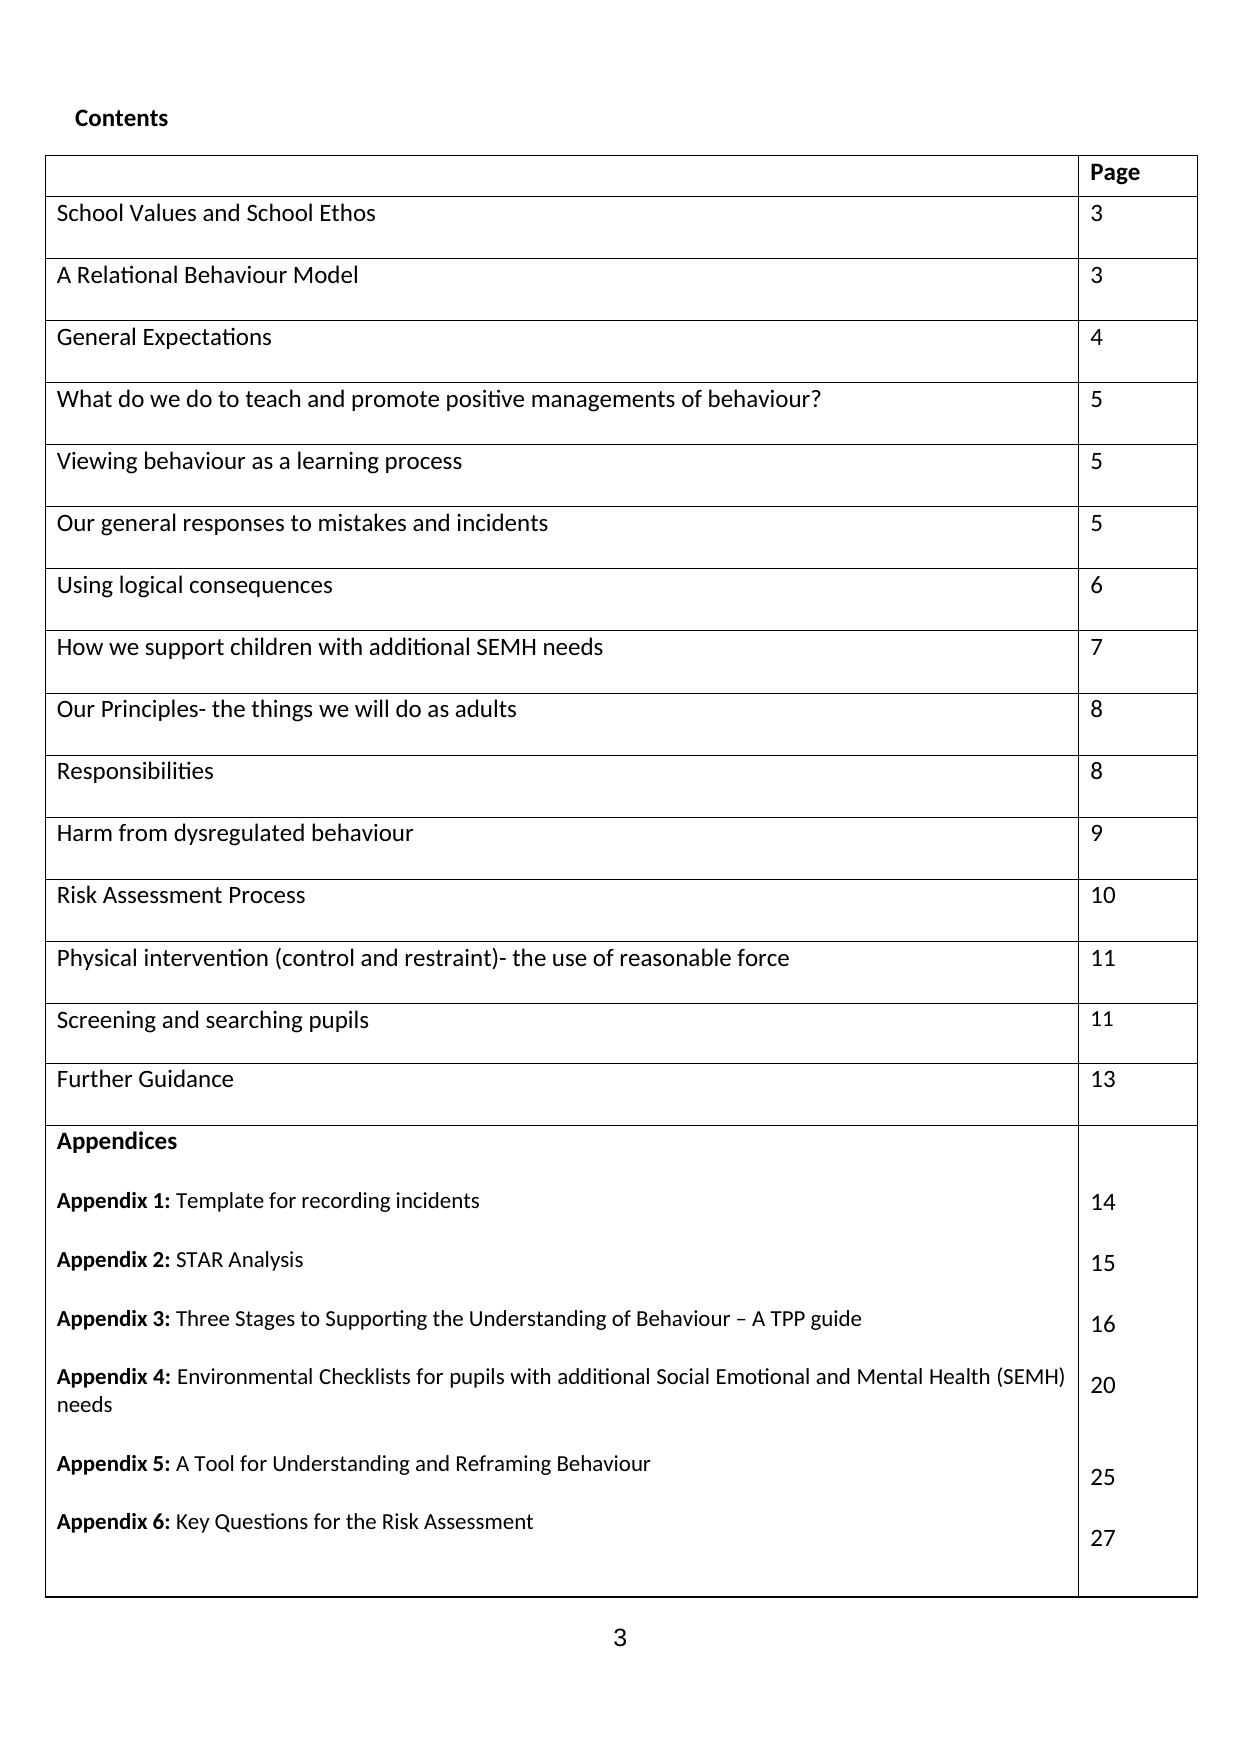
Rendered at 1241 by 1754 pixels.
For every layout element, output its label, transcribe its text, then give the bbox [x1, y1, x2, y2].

table_cell Appendices Appendix 1: Template for recording incidents Appendix 2: STAR Analysis Appendix 3: Three Stages to Supporting the Understanding of Behaviour – A TPP guide Appendix 4: Environmental Checklists for pupils with additional Social Emotional and Mental Health (SEMH) needs Appendix 5: A Tool for Understanding and Reframing Behaviour Appendix 6: Key Questions for the Risk Assessment [46, 1126, 1078, 1596]
table_cell 4 [1079, 321, 1197, 382]
table_cell 11 [1079, 942, 1197, 1003]
table_cell 8 [1079, 694, 1197, 754]
table_cell 8 [1079, 756, 1197, 817]
table_cell 5 [1079, 507, 1197, 568]
table_cell 10 [1079, 880, 1197, 941]
table_cell 5 [1079, 445, 1197, 506]
table_cell 3 [1079, 259, 1197, 320]
table_cell Viewing behaviour as a learning process [46, 445, 1078, 506]
table_cell 14 15 16 20 25 27 [1079, 1126, 1197, 1596]
table_cell Screening and searching pupils [46, 1004, 1078, 1062]
table_header Page [1079, 156, 1197, 196]
table_cell 5 [1079, 383, 1197, 444]
table_cell 9 [1079, 818, 1197, 879]
table_cell 13 [1079, 1064, 1197, 1124]
table_cell General Expectations [46, 321, 1078, 382]
table_cell How we support children with additional SEMH needs [46, 631, 1078, 692]
table_cell Risk Assessment Process [46, 880, 1078, 941]
table_cell 6 [1079, 569, 1197, 630]
table_cell 7 [1079, 631, 1197, 692]
table_header [46, 156, 1078, 196]
table_cell School Values and School Ethos [46, 197, 1078, 258]
table_cell Physical intervention (control and restraint)- the use of reasonable force [46, 942, 1078, 1003]
table_cell Our general responses to mistakes and incidents [46, 507, 1078, 568]
table_cell Harm from dysregulated behaviour [46, 818, 1078, 879]
table_cell Our Principles- the things we will do as adults [46, 694, 1078, 754]
table_cell 11 [1079, 1004, 1197, 1062]
table_cell A Relational Behaviour Model [46, 259, 1078, 320]
table_cell What do we do to teach and promote positive managements of behaviour? [46, 383, 1078, 444]
table_cell Using logical consequences [46, 569, 1078, 630]
table_cell Responsibilities [46, 756, 1078, 817]
text Contents [75, 102, 1165, 133]
table_cell Further Guidance [46, 1064, 1078, 1124]
table_cell 3 [1079, 197, 1197, 258]
